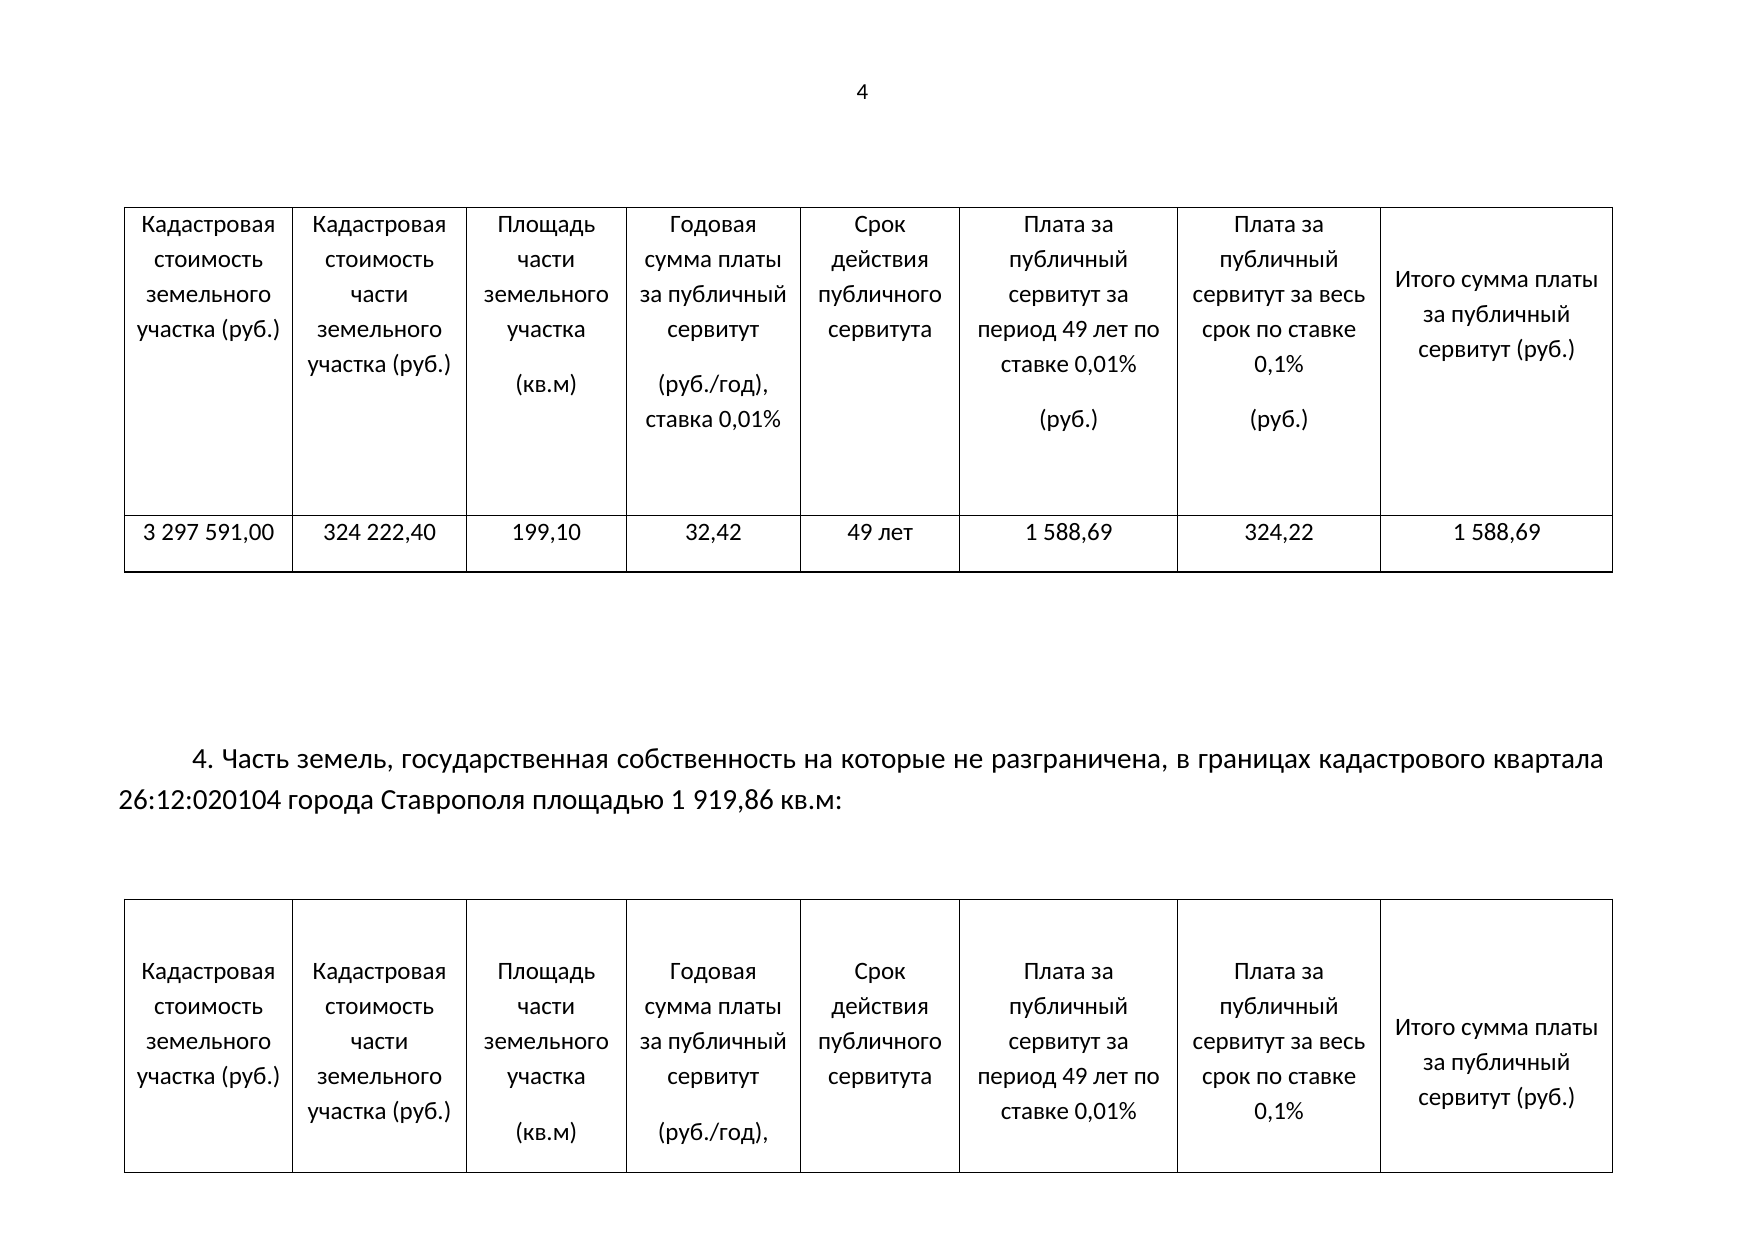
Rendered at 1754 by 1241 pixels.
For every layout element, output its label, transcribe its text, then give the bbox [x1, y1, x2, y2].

table_cell 324 222,40 [293, 516, 466, 571]
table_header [960, 208, 1177, 515]
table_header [1381, 900, 1612, 1172]
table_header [627, 208, 800, 515]
table_cell 32,42 [627, 516, 800, 571]
table_cell 1 588,69 [960, 516, 1177, 571]
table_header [627, 900, 800, 1172]
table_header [125, 208, 292, 515]
text 4. Часть земель, государственная собственность на которые не разграничена, в границах кадастрового квартала 26:12:020104 города Ставрополя площадью 1 919,86 кв.м: [118, 740, 1606, 816]
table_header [960, 900, 1177, 1172]
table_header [293, 900, 466, 1172]
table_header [467, 208, 626, 515]
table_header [293, 208, 466, 515]
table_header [801, 208, 959, 515]
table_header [467, 900, 626, 1172]
table_cell 324,22 [1178, 516, 1380, 571]
table_cell 3 297 591,00 [125, 516, 292, 571]
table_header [125, 900, 292, 1172]
table_cell 1 588,69 [1381, 516, 1612, 571]
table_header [1178, 900, 1380, 1172]
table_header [801, 900, 959, 1172]
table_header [1381, 208, 1612, 515]
table_cell 199,10 [467, 516, 626, 571]
table_cell 49 лет [801, 516, 959, 571]
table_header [1178, 208, 1380, 515]
